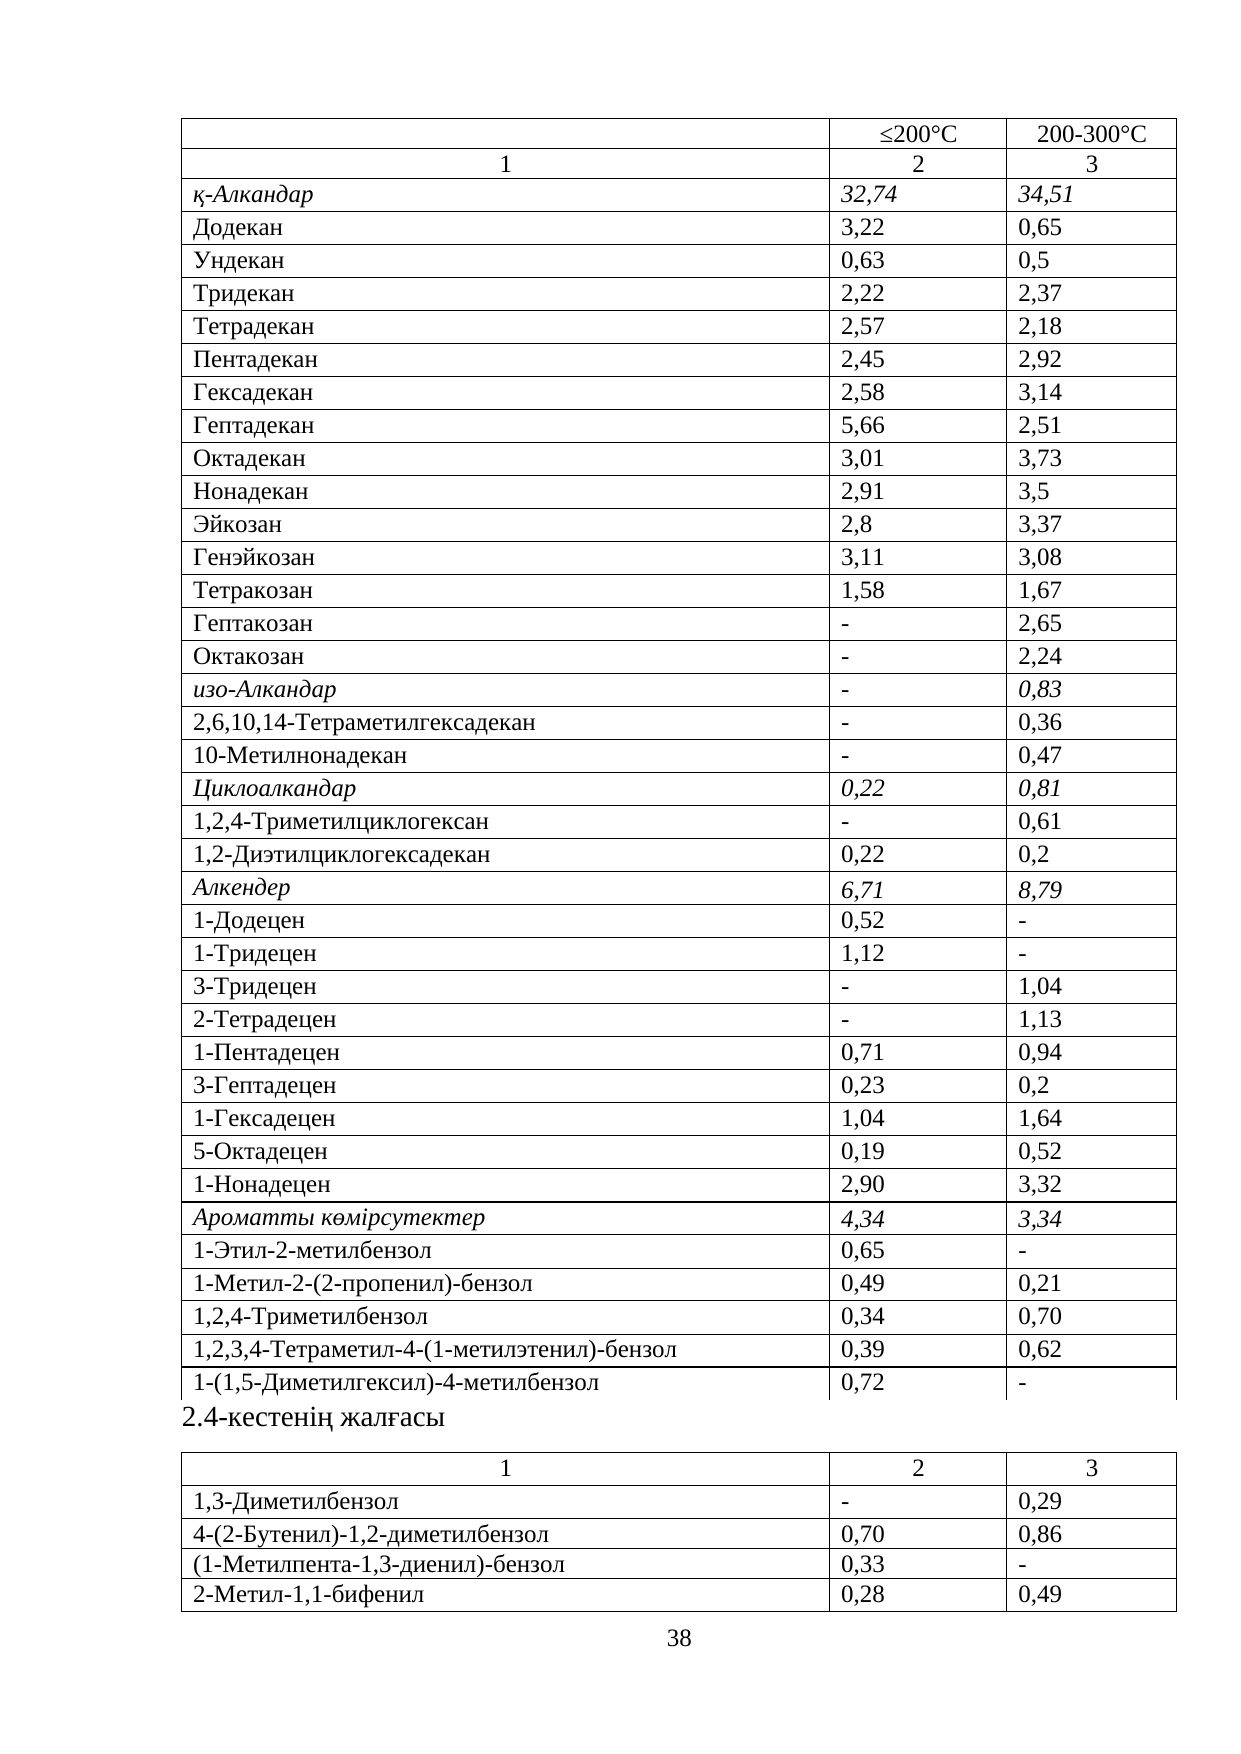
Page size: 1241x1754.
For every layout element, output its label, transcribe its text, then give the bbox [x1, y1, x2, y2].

table_cell Гептадекан [182, 410, 829, 442]
table_cell - [1007, 905, 1176, 937]
table_cell Октакозан [182, 641, 829, 673]
table_cell 1-(1,5-Диметилгексил)-4-метилбензол [182, 1368, 829, 1399]
table_cell 1,04 [1007, 971, 1176, 1003]
table_cell 3-Тридецен [182, 971, 829, 1003]
table_cell 0,49 [830, 1269, 1006, 1300]
table_cell 2 [830, 1453, 1006, 1485]
table_cell 0,22 [830, 773, 1006, 805]
table_cell 1 [182, 1453, 829, 1485]
table_cell - [830, 707, 1006, 739]
table_cell 3,08 [1007, 542, 1176, 574]
table_cell 0,49 [1007, 1579, 1176, 1611]
table_cell Тридекан [182, 278, 829, 310]
table_cell Ундекан [182, 245, 829, 277]
table_cell 8,79 [1007, 872, 1176, 904]
table_cell 1-Тридецен [182, 938, 829, 970]
table_cell 5,66 [830, 410, 1006, 442]
table_cell 2,51 [1007, 410, 1176, 442]
table_cell (1-Метилпента-1,3-диенил)-бензол [182, 1549, 829, 1578]
table_cell 0,5 [1007, 245, 1176, 277]
table_cell 4-(2-Бутенил)-1,2-диметилбензол [182, 1519, 829, 1548]
table_cell 0,63 [830, 245, 1006, 277]
table_cell - [830, 740, 1006, 772]
table_cell 0,47 [1007, 740, 1176, 772]
table_cell 3,22 [830, 212, 1006, 244]
table_cell Тетракозан [182, 575, 829, 607]
table_cell 0,2 [1007, 1070, 1176, 1102]
table_cell 1,64 [1007, 1103, 1176, 1135]
table_cell 1,67 [1007, 575, 1176, 607]
table_cell 10-Метилнонадекан [182, 740, 829, 772]
table_cell Пентадекан [182, 344, 829, 376]
table_cell 2,45 [830, 344, 1006, 376]
table_cell 0,81 [1007, 773, 1176, 805]
table_cell - [830, 674, 1006, 706]
table_cell 1-Нонадецен [182, 1169, 829, 1201]
table_cell Генэйкозан [182, 542, 829, 574]
table_cell 32,74 [830, 179, 1006, 211]
table_cell 3,14 [1007, 377, 1176, 409]
table_cell Гексадекан [182, 377, 829, 409]
table_cell 2,22 [830, 278, 1006, 310]
table_cell 2,92 [1007, 344, 1176, 376]
table_cell Тетрадекан [182, 311, 829, 343]
table_cell 0,28 [830, 1579, 1006, 1611]
table_cell 3,37 [1007, 509, 1176, 541]
table_cell 3,34 [1007, 1203, 1176, 1234]
table_cell - [1007, 1368, 1176, 1399]
table_cell - [1007, 938, 1176, 970]
table_cell 0,86 [1007, 1519, 1176, 1548]
table_cell 1 [182, 149, 829, 178]
table_cell 0,65 [1007, 212, 1176, 244]
table_cell 1-Этил-2-метилбензол [182, 1235, 829, 1267]
table_cell Додекан [182, 212, 829, 244]
table_cell - [1007, 1235, 1176, 1267]
table_cell 1-Гексадецен [182, 1103, 829, 1135]
table_cell 0,33 [830, 1549, 1006, 1578]
table_cell 1-Пентадецен [182, 1037, 829, 1069]
table_cell - [830, 641, 1006, 673]
table_cell 3,5 [1007, 476, 1176, 508]
table_cell 2,6,10,14-Тетраметилгексадекан [182, 707, 829, 739]
table_cell 6,71 [830, 872, 1006, 904]
table_cell 2,65 [1007, 608, 1176, 640]
table_cell 1,12 [830, 938, 1006, 970]
table_cell 5-Октадецен [182, 1136, 829, 1168]
table_cell 1-Метил-2-(2-пропенил)-бензол [182, 1269, 829, 1300]
table_cell 3,32 [1007, 1169, 1176, 1201]
table_cell ≤200°С [830, 119, 1006, 148]
table_cell 2 [830, 149, 1006, 178]
table_cell 2,18 [1007, 311, 1176, 343]
table_cell 3-Гептадецен [182, 1070, 829, 1102]
table_cell 0,39 [830, 1335, 1006, 1366]
table_cell 1,3-Диметилбензол [182, 1486, 829, 1518]
table_cell 2,24 [1007, 641, 1176, 673]
table_cell 0,36 [1007, 707, 1176, 739]
table_cell 0,70 [1007, 1301, 1176, 1333]
table_cell 0,61 [1007, 806, 1176, 838]
table_cell 2-Тетрадецен [182, 1004, 829, 1036]
table_cell 0,23 [830, 1070, 1006, 1102]
table_cell 2,8 [830, 509, 1006, 541]
table_cell Октадекан [182, 443, 829, 475]
table_cell 0,83 [1007, 674, 1176, 706]
table_cell - [1007, 1549, 1176, 1578]
table_cell 0,71 [830, 1037, 1006, 1069]
table_cell 0,65 [830, 1235, 1006, 1267]
table_cell - [830, 1004, 1006, 1036]
table_cell 0,21 [1007, 1269, 1176, 1300]
table_cell 1,2,3,4-Тетраметил-4-(1-метилэтенил)-бензол [182, 1335, 829, 1366]
table_cell - [830, 1486, 1006, 1518]
table_cell 3,01 [830, 443, 1006, 475]
table_cell 0,62 [1007, 1335, 1176, 1366]
table_cell 0,52 [830, 905, 1006, 937]
table_cell 0,19 [830, 1136, 1006, 1168]
table_cell 0,70 [830, 1519, 1006, 1548]
table_cell 3 [1007, 1453, 1176, 1485]
table_cell Циклоалкандар [182, 773, 829, 805]
table_cell 3,11 [830, 542, 1006, 574]
table_cell 2-Метил-1,1-бифенил [182, 1579, 829, 1611]
table_cell 4,34 [830, 1203, 1006, 1234]
table_cell 2,57 [830, 311, 1006, 343]
table_cell 2.4-кестенің жалғасы [182, 1400, 1177, 1452]
table_cell 0,22 [830, 839, 1006, 871]
table_cell 1,2,4-Триметилбензол [182, 1301, 829, 1333]
table_cell 1,2-Диэтилциклогексадекан [182, 839, 829, 871]
table_cell 0,94 [1007, 1037, 1176, 1069]
table_cell 2,91 [830, 476, 1006, 508]
table_cell Ароматты көмірсутектер [182, 1203, 829, 1234]
table_cell - [830, 806, 1006, 838]
table_cell Эйкозан [182, 509, 829, 541]
table_cell - [830, 608, 1006, 640]
table_cell Нонадекан [182, 476, 829, 508]
table_cell 0,29 [1007, 1486, 1176, 1518]
table_cell 0,2 [1007, 839, 1176, 871]
table_cell изо-Алкандар [182, 674, 829, 706]
table_cell 2,37 [1007, 278, 1176, 310]
table_cell Гептакозан [182, 608, 829, 640]
table_cell қ-Алкандар [182, 179, 829, 211]
table_cell 2,90 [830, 1169, 1006, 1201]
table_cell 0,72 [830, 1368, 1006, 1399]
table_cell 1,2,4-Триметилциклогексан [182, 806, 829, 838]
table_cell 1-Додецен [182, 905, 829, 937]
table_cell 1,04 [830, 1103, 1006, 1135]
table_cell 1,58 [830, 575, 1006, 607]
table_cell 34,51 [1007, 179, 1176, 211]
table_cell Алкендер [182, 872, 829, 904]
table_cell 3,73 [1007, 443, 1176, 475]
table_cell 0,34 [830, 1301, 1006, 1333]
table_cell 3 [1007, 149, 1176, 178]
table_cell 2,58 [830, 377, 1006, 409]
table_cell 1,13 [1007, 1004, 1176, 1036]
table_cell 0,52 [1007, 1136, 1176, 1168]
table_cell - [830, 971, 1006, 1003]
table_cell 200-300°С [1007, 119, 1176, 148]
